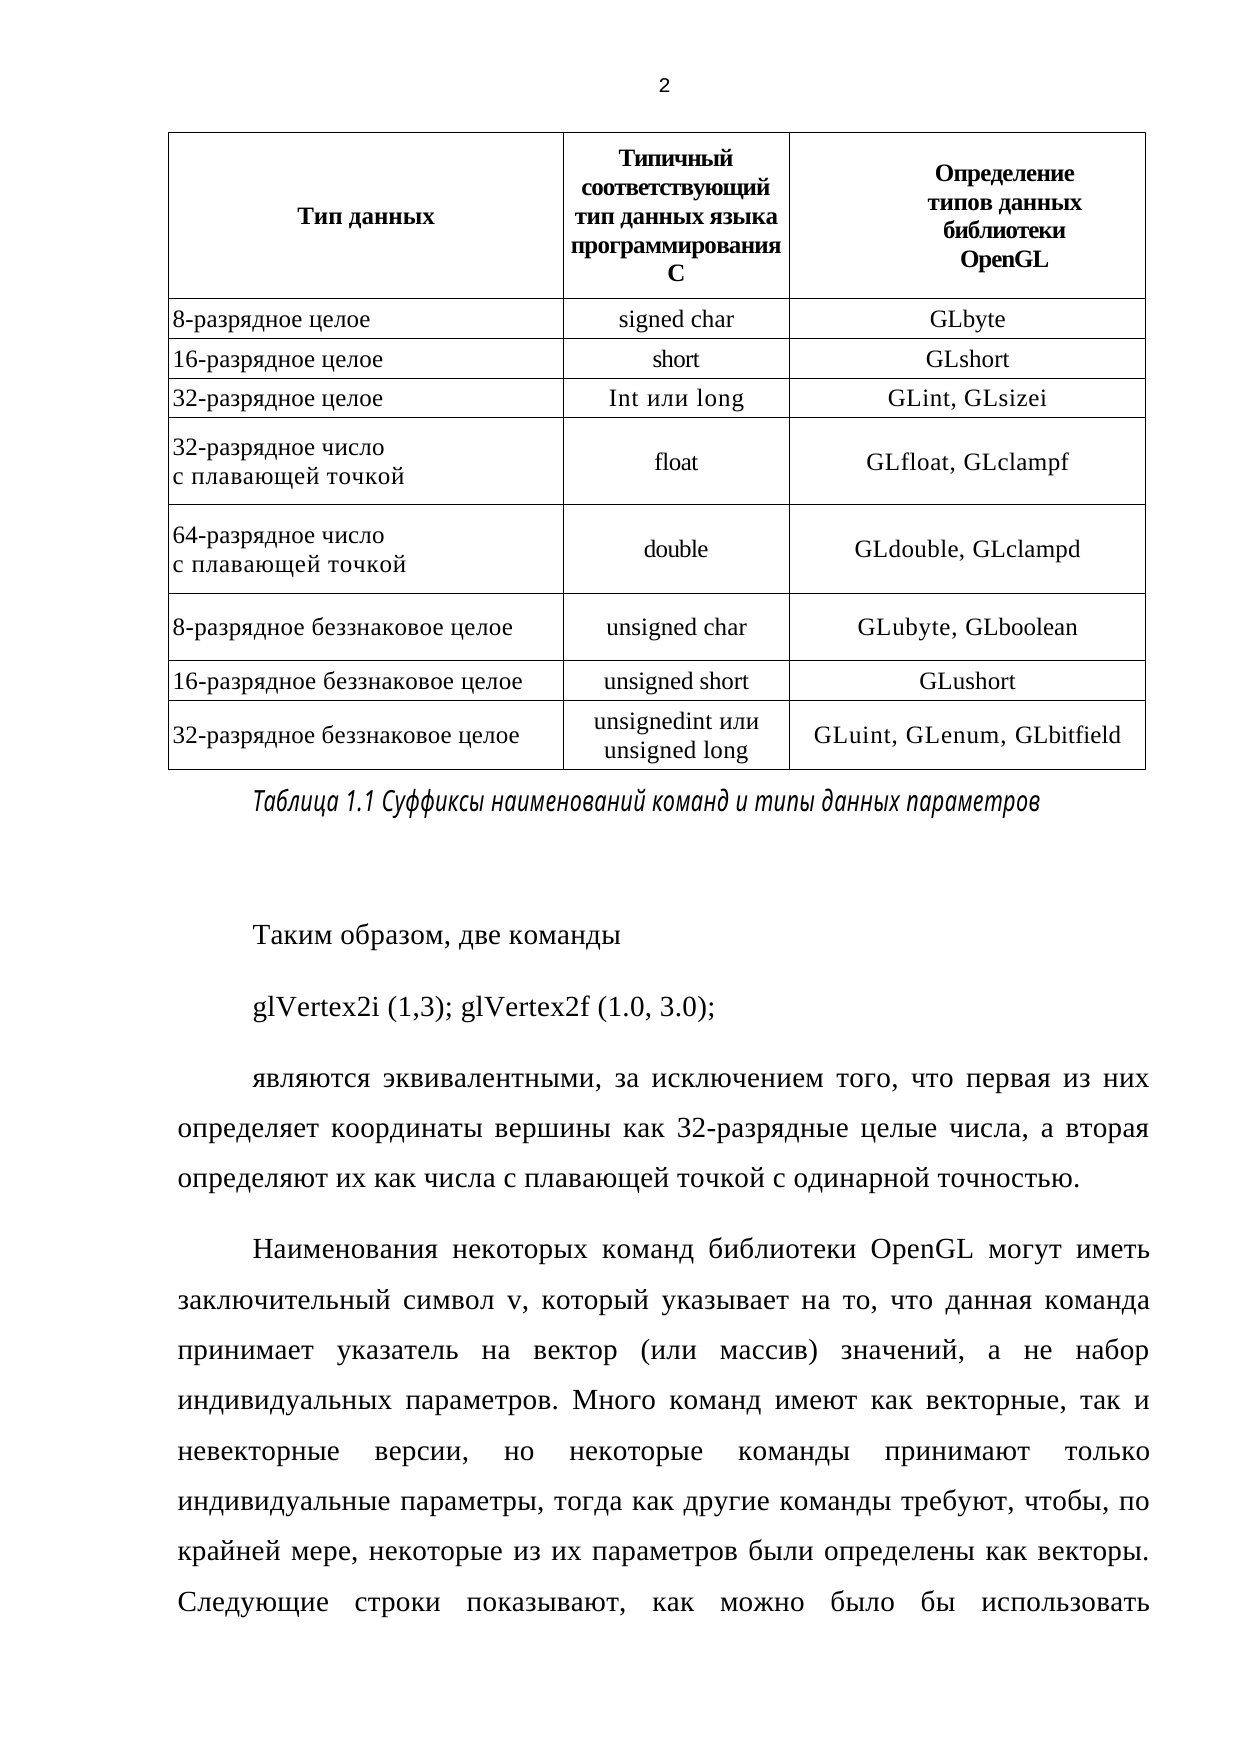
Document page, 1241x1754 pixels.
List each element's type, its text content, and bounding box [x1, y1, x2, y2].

table_cell 16-разрядное беззнаковое целое [169, 661, 563, 700]
text glVertex2i (1,3); glVertex2f (1.0, 3.0); [177, 989, 1152, 1022]
table_cell GLdouble, GLclampd [790, 505, 1145, 593]
table_cell unsigned short [564, 661, 789, 700]
table_cell unsignedint или unsigned long [564, 701, 789, 769]
text Таблица 1.1 Суффиксы наименований команд и типы данных параметров [177, 780, 1151, 820]
table_cell unsigned char [564, 594, 789, 659]
table_cell GLshort [790, 339, 1145, 378]
table_cell 64-разрядное число с плавающей точкой [169, 505, 563, 593]
table_cell GLint, GLsizei [790, 379, 1145, 417]
table_cell short [564, 339, 789, 378]
table_cell 8-разрядное беззнаковое целое [169, 594, 563, 659]
table_cell 32-разрядное целое [169, 379, 563, 417]
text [177, 1232, 1152, 1617]
text Таким образом, две команды [177, 917, 1152, 951]
table_cell float [564, 418, 789, 504]
table_cell signed char [564, 299, 789, 338]
table_header Типичный соответствующий тип данных языка программирования С [564, 133, 789, 297]
table_cell GLuint, GLenum, GLbitfield [790, 701, 1145, 769]
table_cell 32-разрядное число с плавающей точкой [169, 418, 563, 504]
table_cell GLfloat, GLclampf [790, 418, 1145, 504]
table_header Тип данных [169, 133, 563, 297]
table_cell 32-разрядное беззнаковое целое [169, 701, 563, 769]
table_cell GLbyte [790, 299, 1145, 338]
text являются эквивалентными, за исключением того, что первая из них определяет координаты вершины как 32-разрядные целые числа, а вторая определяют их как числа с плавающей точкой с одинарной точностью. [177, 1060, 1152, 1194]
table_cell 8-разрядное целое [169, 299, 563, 338]
table_cell double [564, 505, 789, 593]
table_header Определение типов данных библиотеки OpenGL [790, 133, 1145, 297]
table_cell Int или long [564, 379, 789, 417]
table_cell GLubyte, GLboolean [790, 594, 1145, 659]
table_cell GLushort [790, 661, 1145, 700]
table_cell 16-разрядное целое [169, 339, 563, 378]
